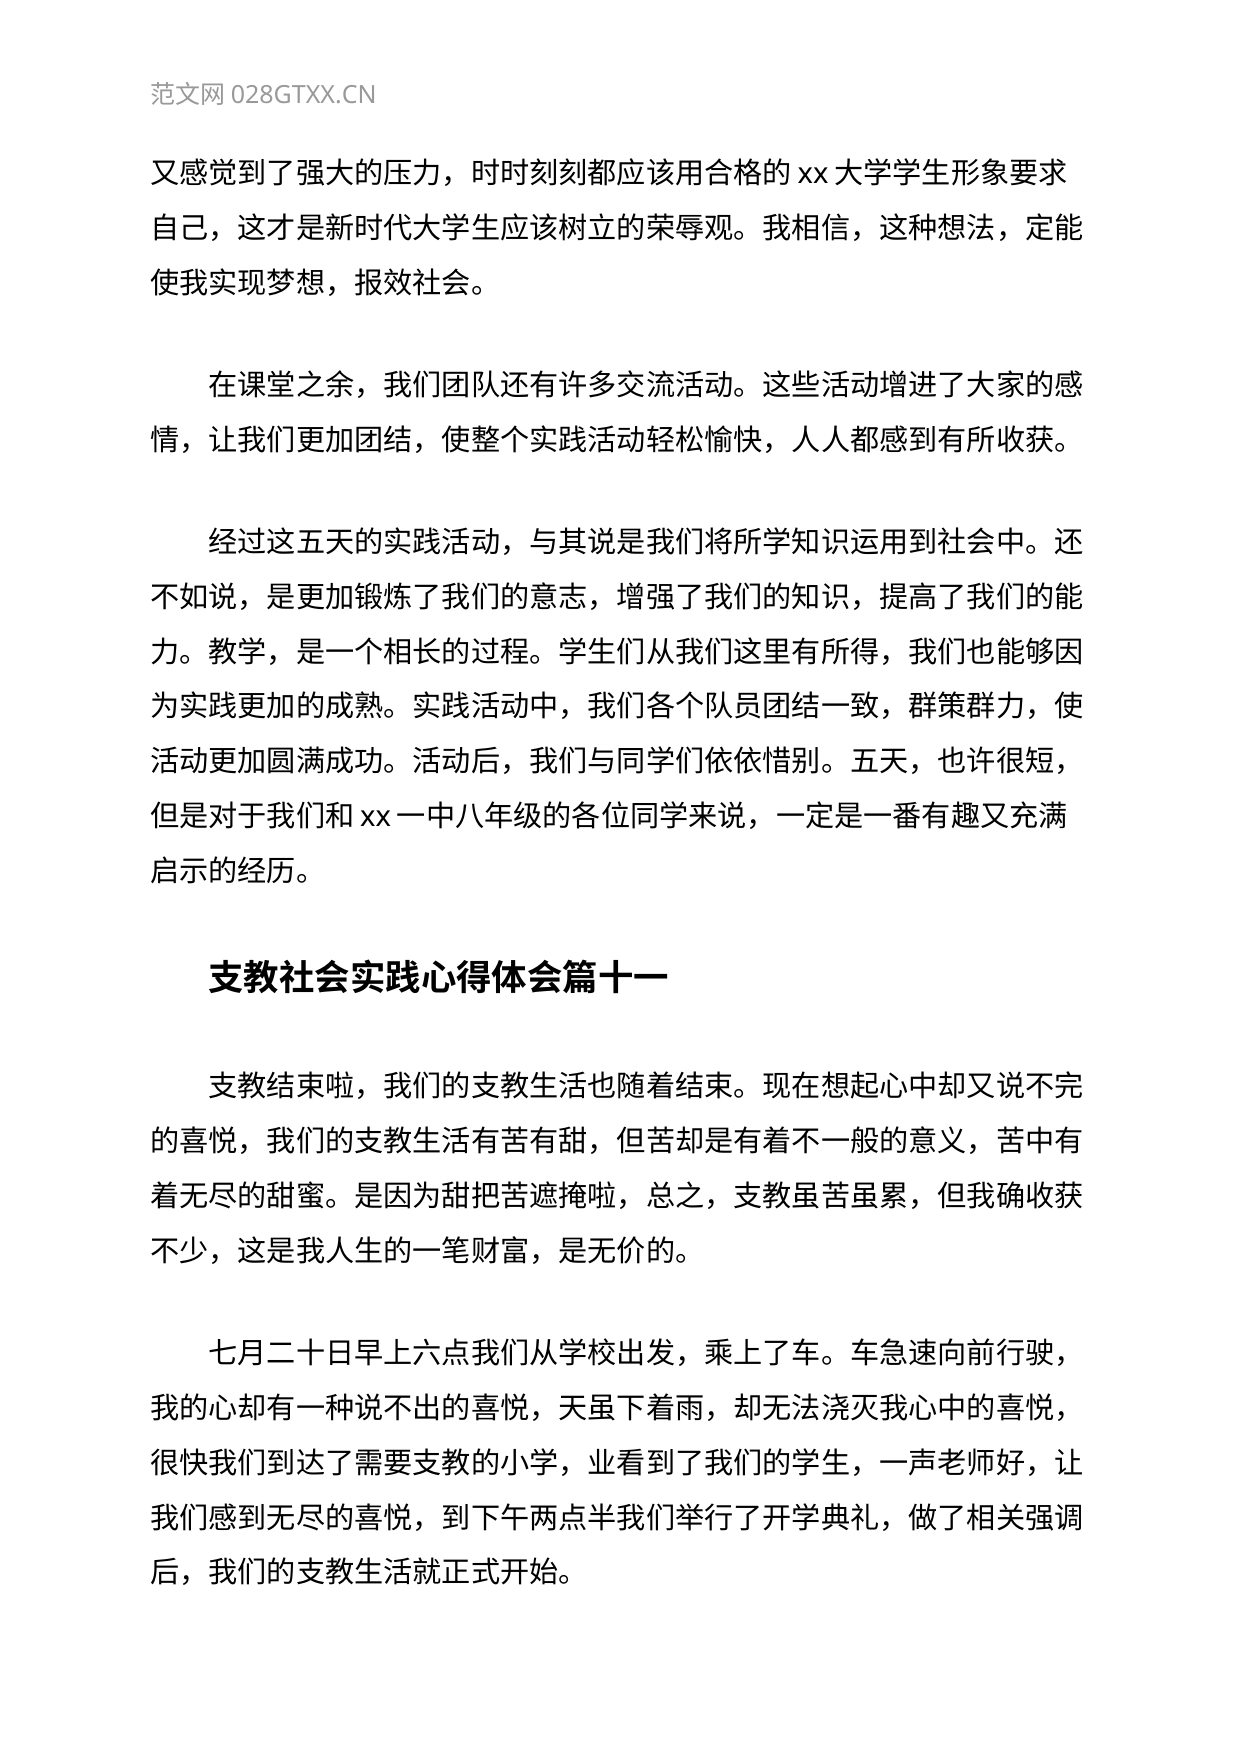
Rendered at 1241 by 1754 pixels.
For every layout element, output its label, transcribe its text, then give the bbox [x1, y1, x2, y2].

text 支教社会实践心得体会篇十一 [150, 949, 1090, 1001]
text 七月二十日早上六点我们从学校出发，乘上了车。车急速向前行驶，我的心却有一种说不出的喜悦，天虽下着雨，却无法浇灭我心中的喜悦，很快我们到达了需要支教的小学，业看到了我们的学生，一声老师好，让我们感到无尽的喜悦，到下午两点半我们举行了开学典礼，做了相关强调后，我们的支教生活就正式开始。 [150, 1329, 1090, 1591]
text 经过这五天的实践活动，与其说是我们将所学知识运用到社会中。还不如说，是更加锻炼了我们的意志，增强了我们的知识，提高了我们的能力。教学，是一个相长的过程。学生们从我们这里有所得，我们也能够因为实践更加的成熟。实践活动中，我们各个队员团结一致，群策群力，使活动更加圆满成功。活动后，我们与同学们依依惜别。五天，也许很短，但是对于我们和xx一中八年级的各位同学来说，一定是一番有趣又充满启示的经历。 [150, 518, 1090, 890]
text 在课堂之余，我们团队还有许多交流活动。这些活动增进了大家的感情，让我们更加团结，使整个实践活动轻松愉快，人人都感到有所收获。 [150, 362, 1090, 459]
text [150, 150, 1090, 302]
text 支教结束啦，我们的支教生活也随着结束。现在想起心中却又说不完的喜悦，我们的支教生活有苦有甜，但苦却是有着不一般的意义，苦中有着无尽的甜蜜。是因为甜把苦遮掩啦，总之，支教虽苦虽累，但我确收获不少，这是我人生的一笔财富，是无价的。 [150, 1063, 1090, 1270]
